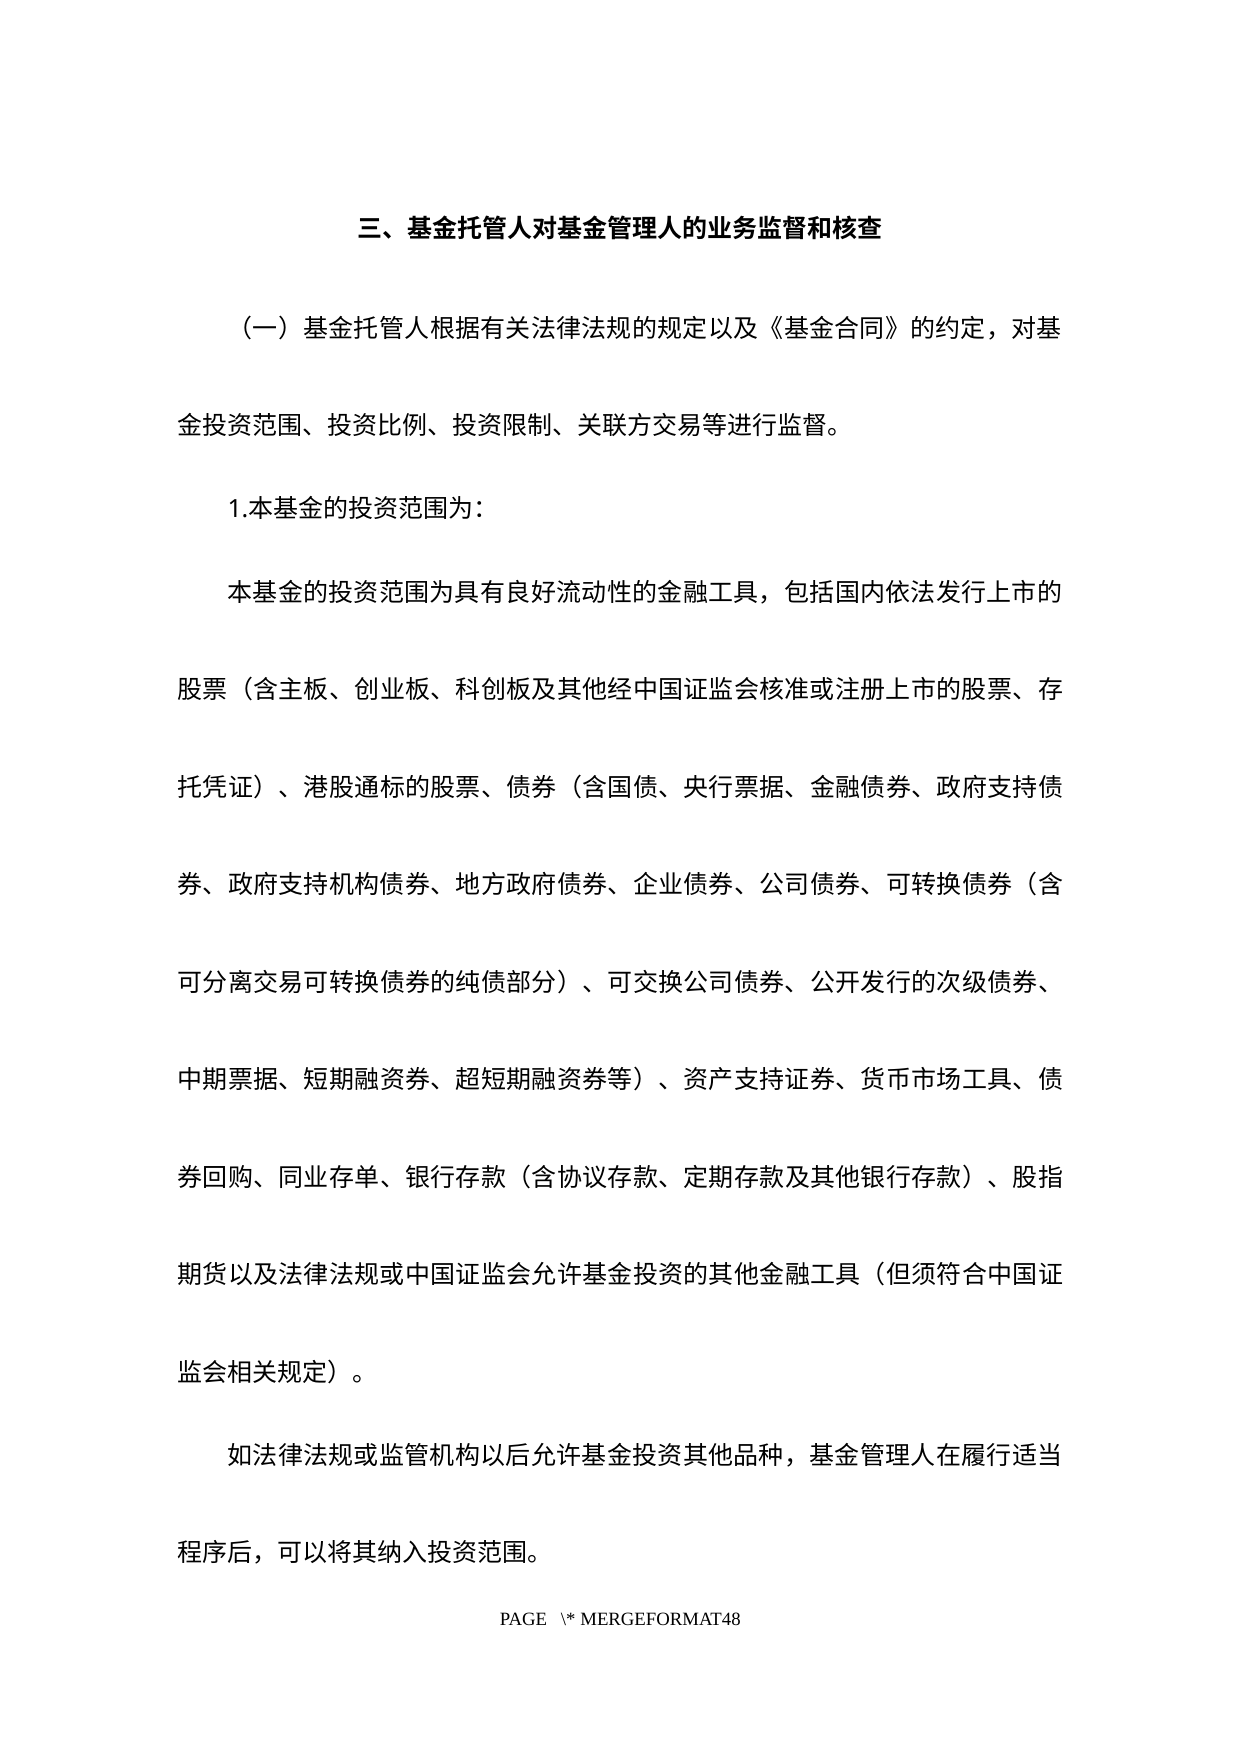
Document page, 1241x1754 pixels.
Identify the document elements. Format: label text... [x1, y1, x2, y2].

text （一）基金托管人根据有关法律法规的规定以及《基金合同》的约定，对基金投资范围、投资比例、投资限制、关联方交易等进行监督。 [177, 294, 1063, 456]
subtitle 三、基金托管人对基金管理人的业务监督和核查 [177, 194, 1063, 259]
text 1.本基金的投资范围为： [177, 474, 1063, 539]
text 本基金的投资范围为具有良好流动性的金融工具，包括国内依法发行上市的股票（含主板、创业板、科创板及其他经中国证监会核准或注册上市的股票、存托凭证）、港股通标的股票、债券（含国债、央行票据、金融债券、政府支持债券、政府支持机构债券、地方政府债券、企业债券、公司债券、可转换债券（含可分离交易可转换债券的纯债部分）、可交换公司债券、公开发行的次级债券、中期票据、短期融资券、超短期融资券等）、资产支持证券、货币市场工具、债券回购、同业存单、银行存款（含协议存款、定期存款及其他银行存款）、股指期货以及法律法规或中国证监会允许基金投资的其他金融工具（但须符合中国证监会相关规定）。 [177, 558, 1063, 1403]
text 如法律法规或监管机构以后允许基金投资其他品种，基金管理人在履行适当程序后，可以将其纳入投资范围。 [177, 1421, 1063, 1583]
